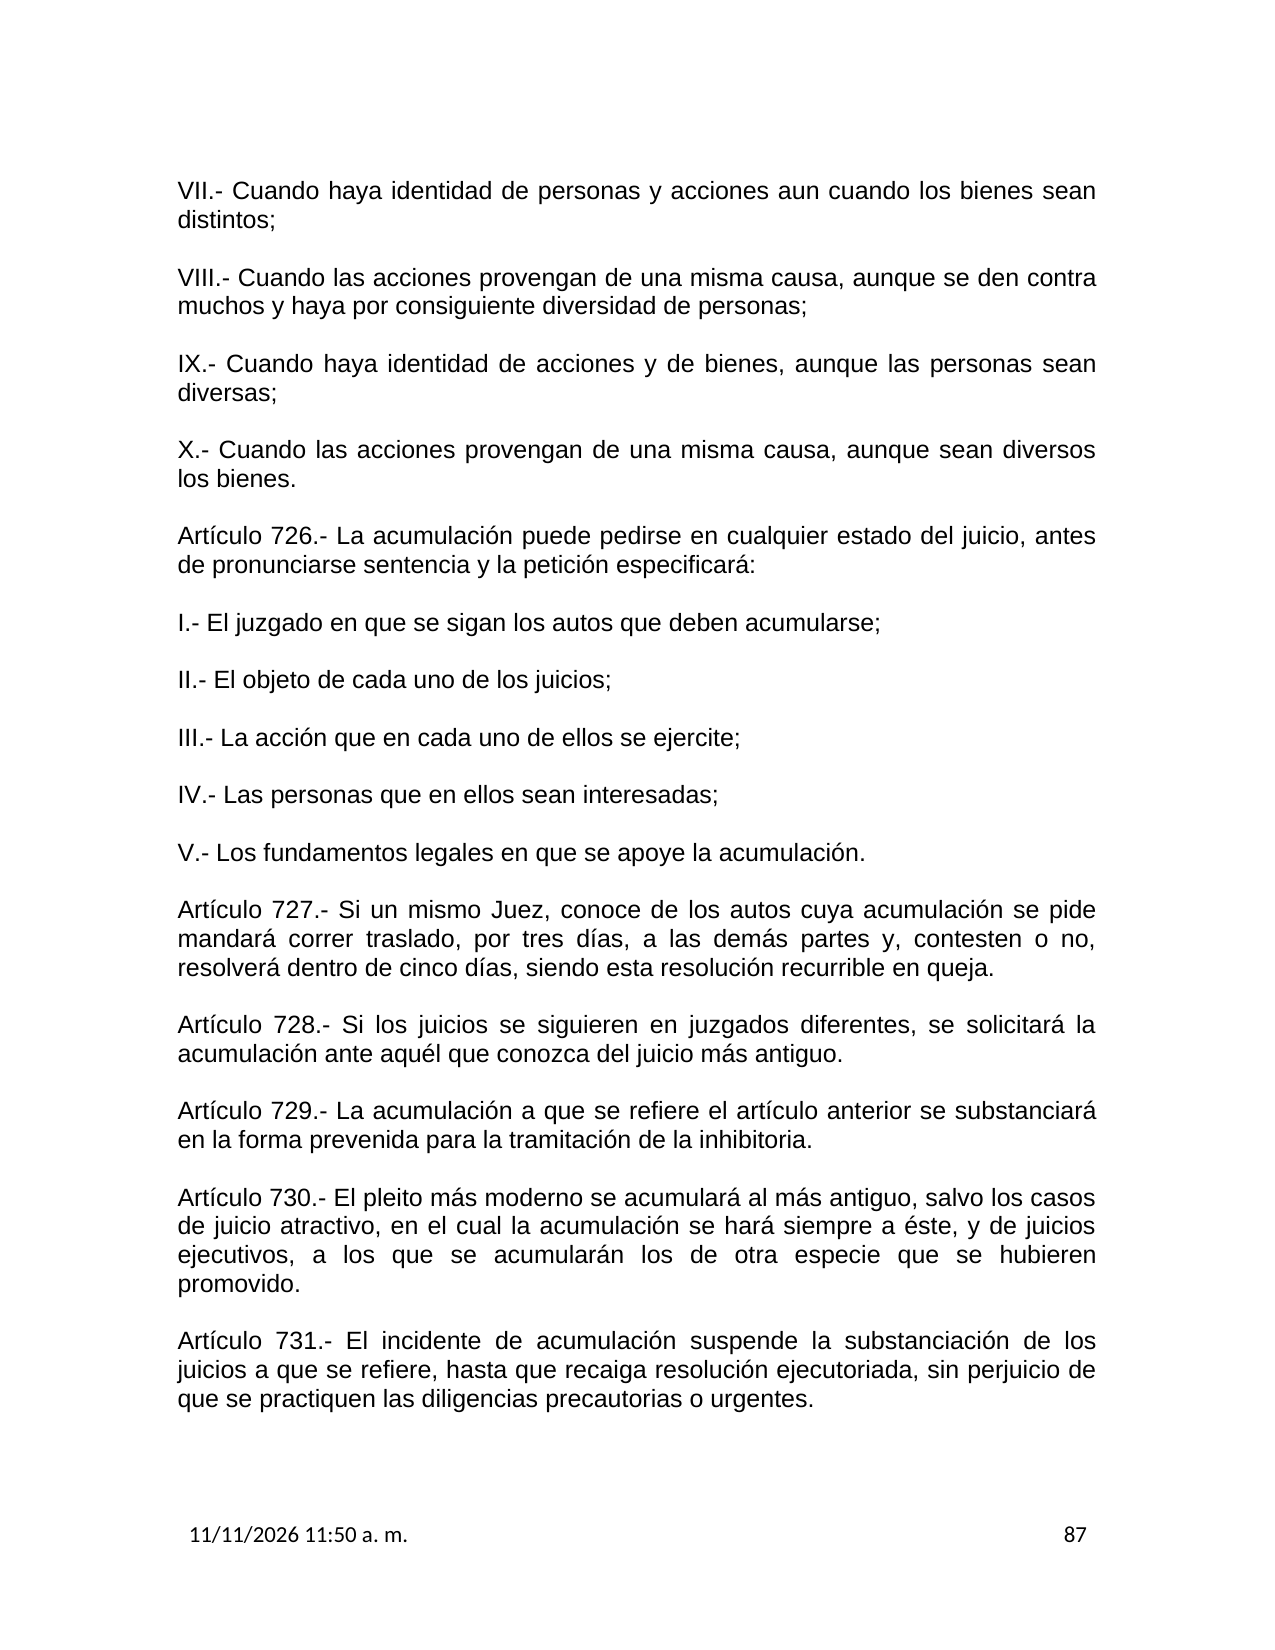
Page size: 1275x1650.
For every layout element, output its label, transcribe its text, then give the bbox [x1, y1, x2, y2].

text I.- El juzgado en que se sigan los autos que deben acumularse; [177, 608, 1098, 636]
text X.- Cuando las acciones provengan de una misma causa, aunque sean diversos los bienes. [177, 435, 1098, 493]
text Artículo 728.- Si los juicios se siguieren en juzgados diferentes, se solicitará la acumulación ante aquél que conozca del juicio más antiguo. [177, 1010, 1098, 1068]
text IV.- Las personas que en ellos sean interesadas; [177, 780, 1098, 809]
text Artículo 731.- El incidente de acumulación suspende la substanciación de los juicios a que se refiere, hasta que recaiga resolución ejecutoriada, sin perjuicio de que se practiquen las diligencias precautorias o urgentes. [177, 1326, 1098, 1413]
text VII.- Cuando haya identidad de personas y acciones aun cuando los bienes sean distintos; [177, 176, 1098, 234]
text Artículo 730.- El pleito más moderno se acumulará al más antiguo, salvo los casos de juicio atractivo, en el cual la acumulación se hará siempre a éste, y de juicios ejecutivos, a los que se acumularán los de otra especie que se hubieren promovido. [177, 1183, 1098, 1298]
text IX.- Cuando haya identidad de acciones y de bienes, aunque las personas sean diversas; [177, 349, 1098, 406]
text VIII.- Cuando las acciones provengan de una misma causa, aunque se den contra muchos y haya por consiguiente diversidad de personas; [177, 263, 1098, 320]
text Artículo 726.- La acumulación puede pedirse en cualquier estado del juicio, antes de pronunciarse sentencia y la petición especificará: [177, 521, 1098, 579]
text II.- El objeto de cada uno de los juicios; [177, 665, 1098, 694]
text V.- Los fundamentos legales en que se apoye la acumulación. [177, 838, 1098, 866]
text III.- La acción que en cada uno de ellos se ejercite; [177, 723, 1098, 751]
text Artículo 729.- La acumulación a que se refiere el artículo anterior se substanciará en la forma prevenida para la tramitación de la inhibitoria. [177, 1096, 1098, 1154]
text Artículo 727.- Si un mismo Juez, conoce de los autos cuya acumulación se pide mandará correr traslado, por tres días, a las demás partes y, contesten o no, resolverá dentro de cinco días, siendo esta resolución recurrible en queja. [177, 895, 1098, 981]
